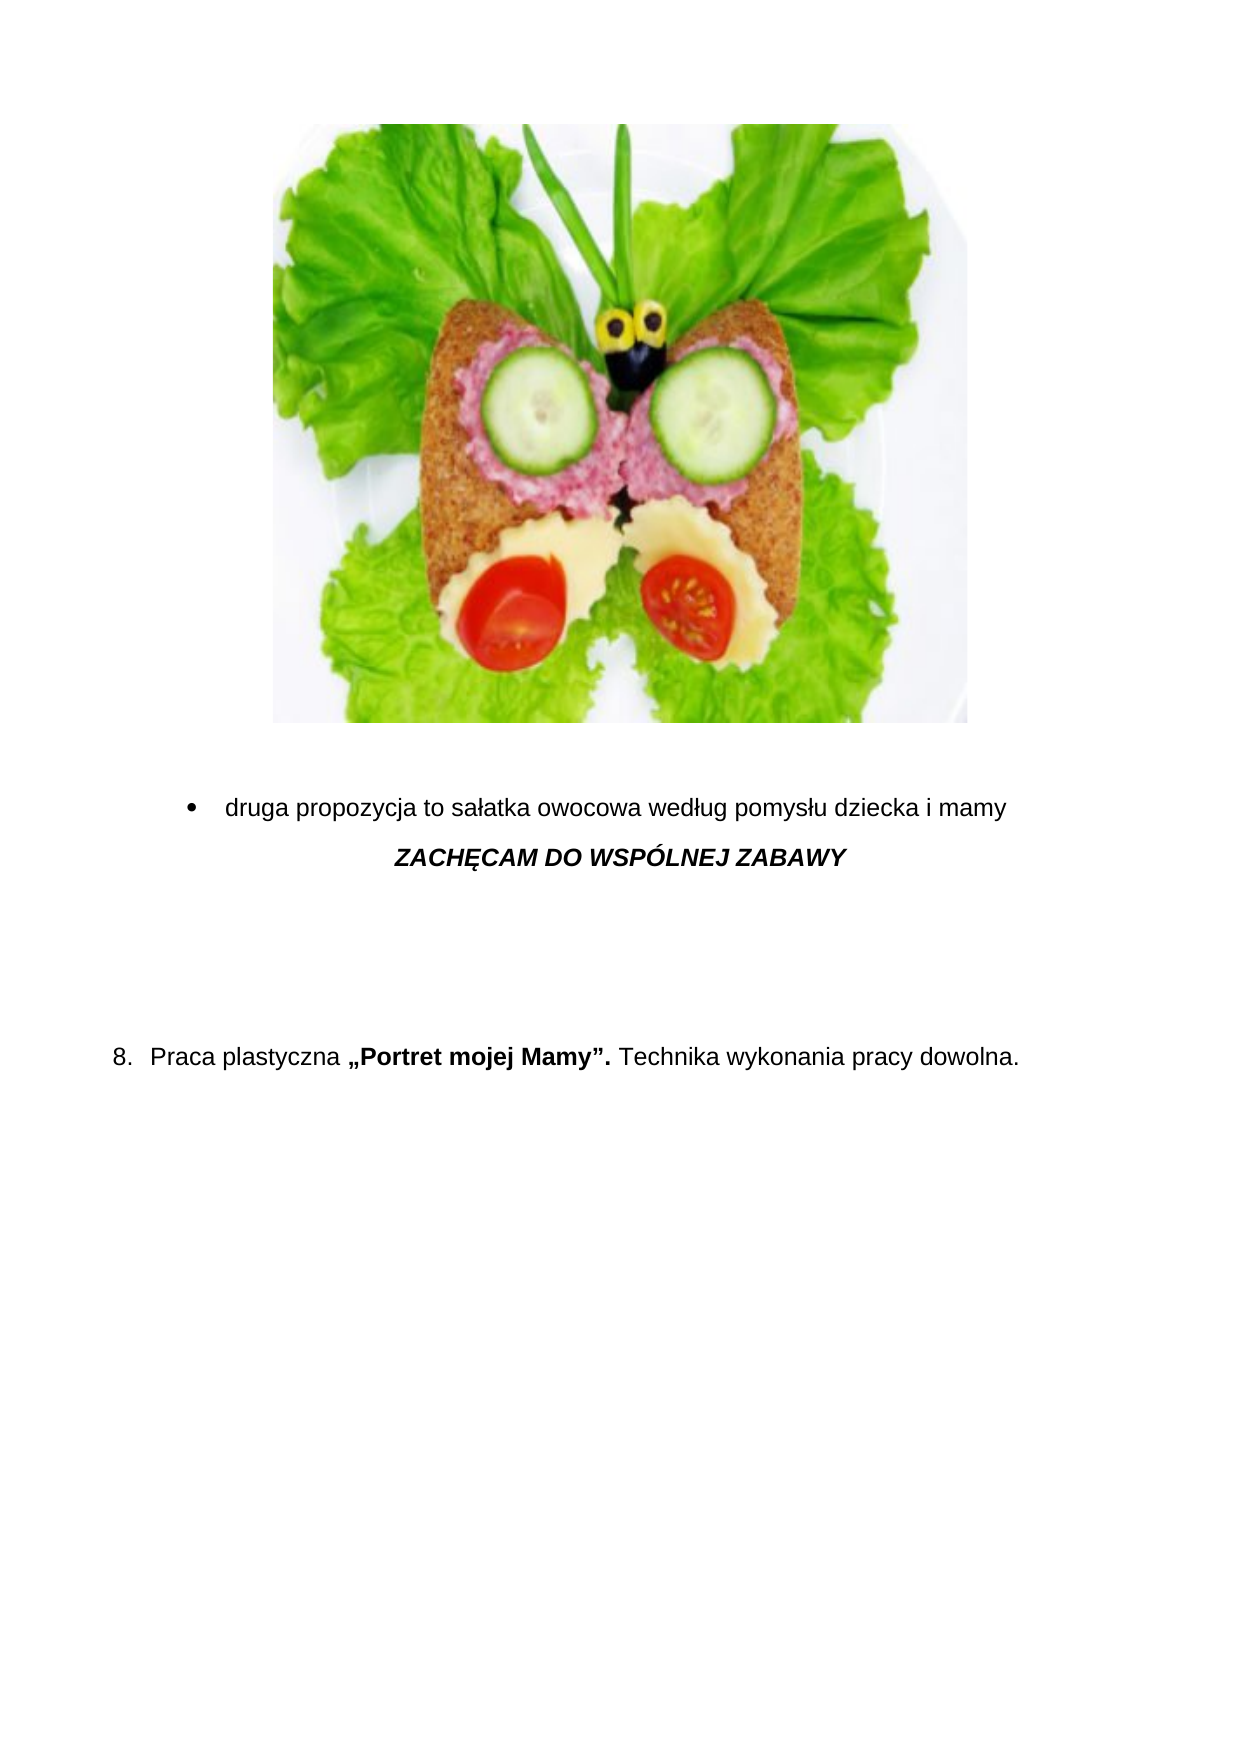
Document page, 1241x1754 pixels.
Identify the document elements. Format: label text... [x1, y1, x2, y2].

list Praca plastyczna „Portret mojej Mamy”. Technika wykonania pracy dowolna. [112, 1041, 1165, 1070]
text ZACHĘCAM DO WSPÓLNEJ ZABAWY [75, 843, 1165, 872]
picture [272, 124, 968, 723]
list druga propozycja to sałatka owocowa według pomysłu dziecka i mamy [187, 793, 1165, 822]
